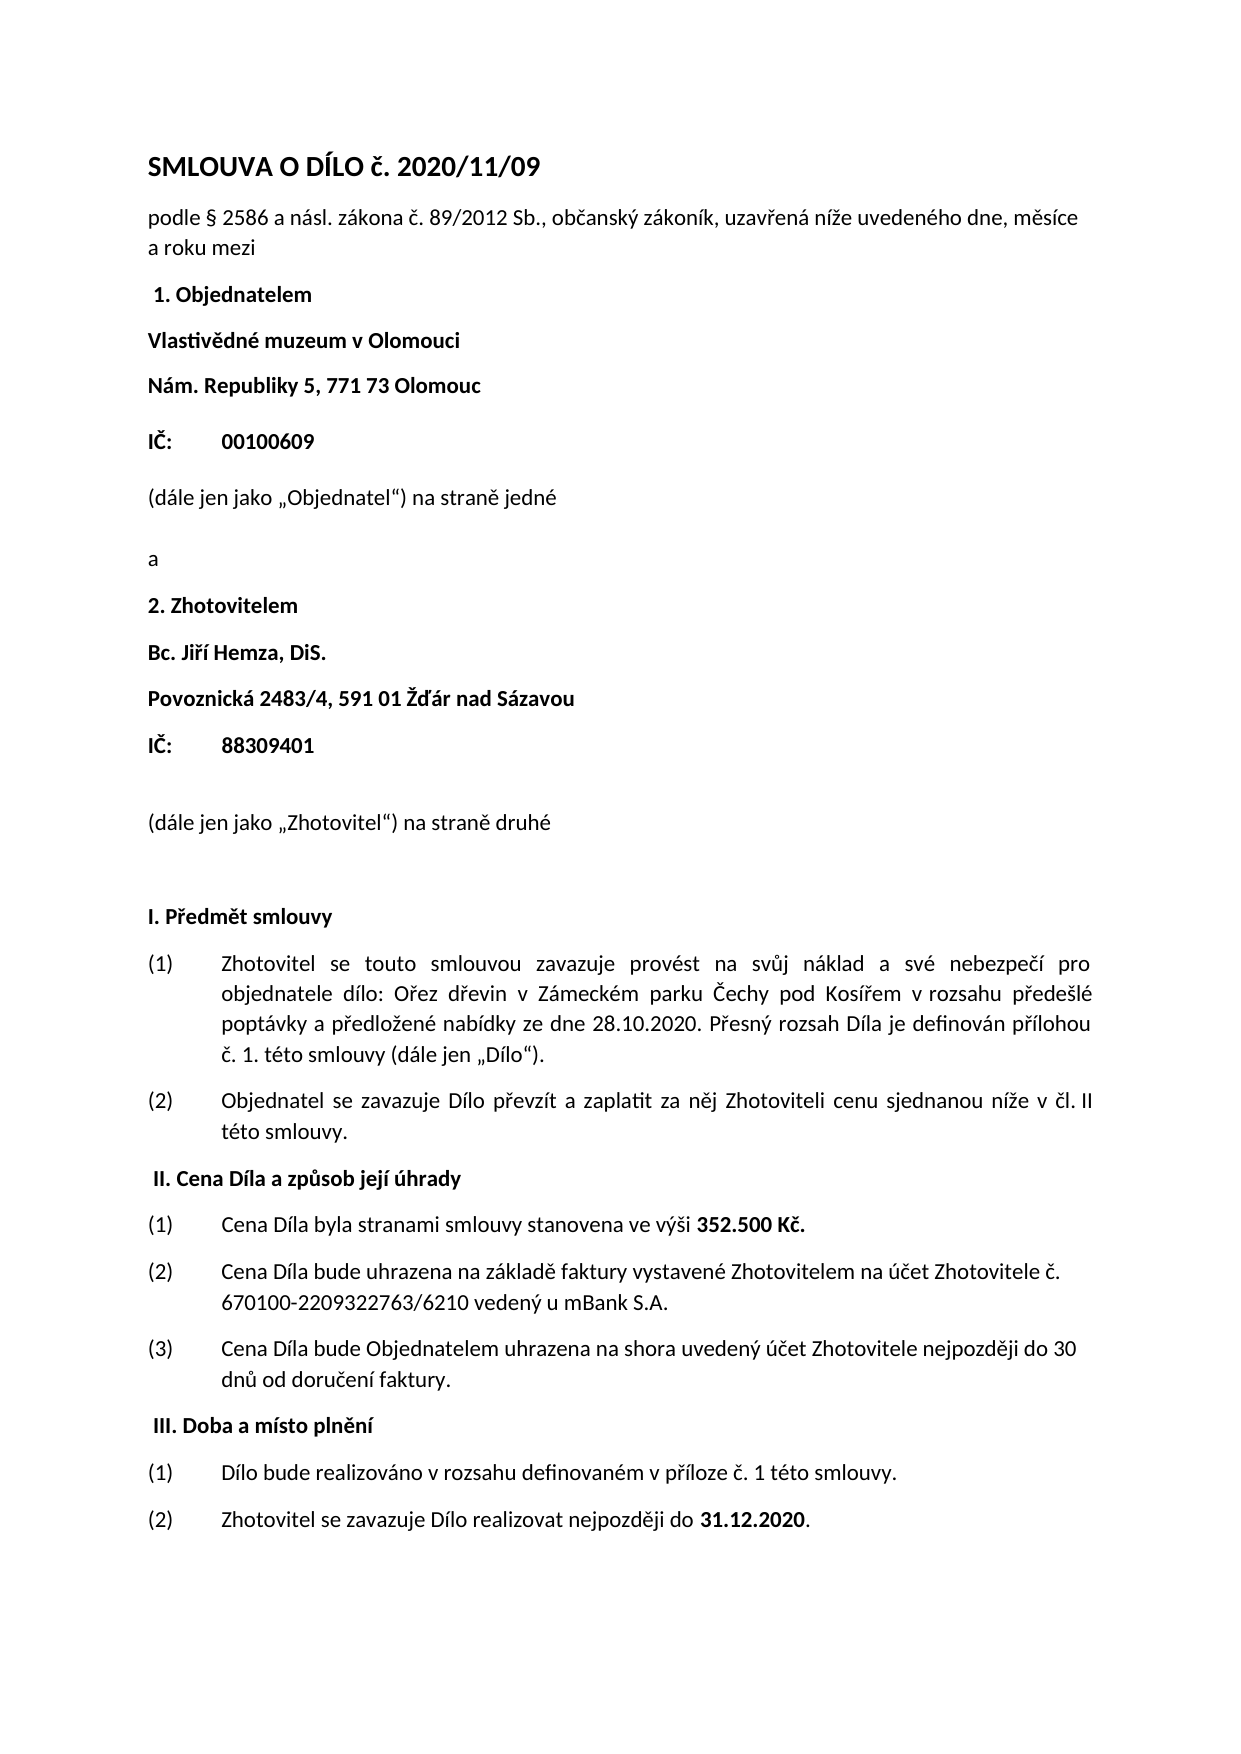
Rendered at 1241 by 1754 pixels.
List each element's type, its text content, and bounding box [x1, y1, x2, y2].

text Povoznická 2483/4, 591 01 Žďár nad Sázavou [148, 684, 1093, 712]
text SMLOUVA O DÍLO č. 2020/11/09 [148, 148, 1093, 183]
text (1) Dílo bude realizováno v rozsahu definovaném v příloze č. 1 této smlouvy. [148, 1458, 1093, 1486]
text (2) Zhotovitel se zavazuje Dílo realizovat nejpozději do 31.12.2020. [148, 1505, 1093, 1533]
text (2) Cena Díla bude uhrazena na základě faktury vystavené Zhotovitelem na účet Zhotovitele č. 670100-2209322763/6210 vedený u mBank S.A. [148, 1257, 1093, 1316]
text IČ: 00100609 [148, 427, 1093, 483]
text IČ: 88309401 [148, 731, 1093, 789]
text (3) Cena Díla bude Objednatelem uhrazena na shora uvedený účet Zhotovitele nejpozději do 30 dnů od doručení faktury. [148, 1334, 1093, 1393]
text (dále jen jako „Objednatel“) na straně jedné [148, 483, 1093, 511]
text podle § 2586 a násl. zákona č. 89/2012 Sb., občanský zákoník, uzavřená níže uvedeného dne, měsíce a roku mezi [148, 203, 1093, 261]
text I. Předmět smlouvy [148, 902, 1093, 930]
text (1) Zhotovitel se touto smlouvou zavazuje provést na svůj náklad a své nebezpečí pro objednatele dílo: Ořez dřevin v Zámeckém parku Čechy pod Kosířem v rozsahu předešlé poptávky a předložené nabídky ze dne 28.10.2020. Přesný rozsah Díla je definován přílohou č. 1. této smlouvy (dále jen „Dílo“). [148, 949, 1093, 1068]
text 2. Zhotovitelem [148, 591, 1093, 619]
text (1) Cena Díla byla stranami smlouvy stanovena ve výši 352.500 Kč. [148, 1211, 1093, 1238]
text Vlastivědné muzeum v Olomouci [148, 327, 1093, 355]
text 1. Objednatelem [148, 280, 1093, 308]
text a [148, 544, 1093, 572]
text (2) Objednatel se zavazuje Dílo převzít a zaplatit za něj Zhotoviteli cenu sjednanou níže v čl. II této smlouvy. [148, 1087, 1093, 1145]
text III. Doba a místo plnění [148, 1412, 1093, 1439]
text II. Cena Díla a způsob její úhrady [148, 1164, 1093, 1192]
text (dále jen jako „Zhotovitel“) na straně druhé [148, 808, 1093, 836]
text Nám. Republiky 5, 771 73 Olomouc [148, 371, 1093, 399]
text Bc. Jiří Hemza, DiS. [148, 638, 1093, 666]
